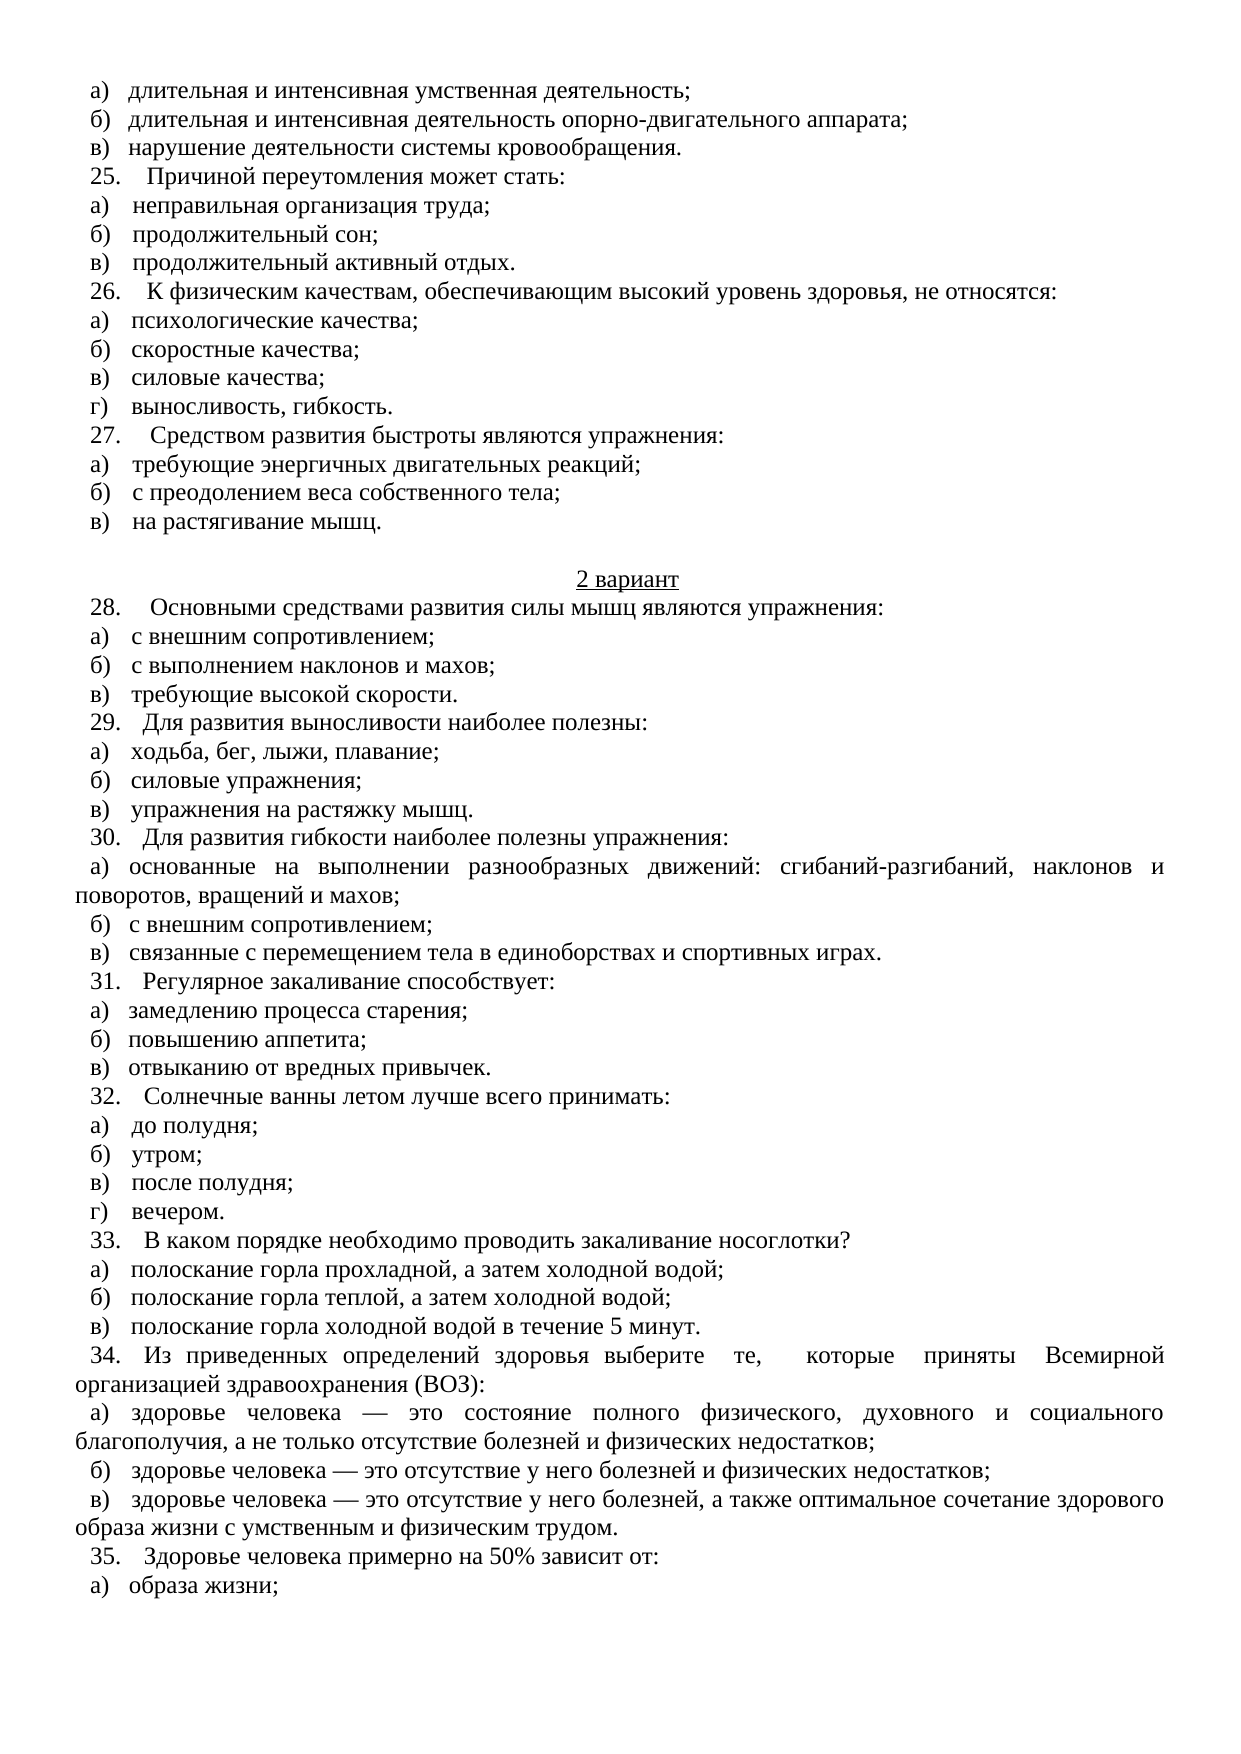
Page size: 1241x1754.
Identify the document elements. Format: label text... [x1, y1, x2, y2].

text 33. В каком порядке необходимо проводить закаливание носоглотки? [75, 1225, 1165, 1254]
text а) полоскание горла прохладной, а затем холодной водой; [75, 1254, 1165, 1282]
text б) с выполнением наклонов и махов; [75, 650, 1165, 679]
text 28. Основными средствами развития силы мышц являются упражнения: [75, 592, 1165, 621]
text а) образа жизни; [75, 1570, 1165, 1599]
text а) замедлению процесса старения; [75, 995, 1165, 1024]
text а) до полудня; [75, 1110, 1165, 1139]
text б) повышению аппетита; [75, 1024, 1165, 1052]
text в) упражнения на растяжку мышц. [75, 794, 1165, 822]
text в) продолжительный активный отдых. [75, 247, 1165, 276]
text в) на растягивание мышц. [75, 506, 1165, 535]
text б) с внешним сопротивлением; [75, 909, 1165, 937]
text в) нарушение деятельности системы кровообращения. [75, 132, 1165, 161]
text б) длительная и интенсивная деятельность опорно-двигательного аппарата; [75, 104, 1165, 132]
text 34. Из приведенных определений здоровья выберите те, которые приняты Всемирной организацией здравоохранения (ВОЗ): [75, 1340, 1165, 1397]
text в) отвыканию от вредных привычек. [75, 1052, 1165, 1081]
text б) утром; [75, 1139, 1165, 1167]
text а) неправильная организация труда; [75, 190, 1165, 219]
text 31. Регулярное закаливание способствует: [75, 966, 1165, 995]
text б) продолжительный сон; [75, 219, 1165, 247]
text б) скоростные качества; [75, 334, 1165, 362]
text а) здоровье человека — это состояние полного физического, духовного и социального благополучия, а не только отсутствие болезней и физических недостатков; [75, 1397, 1165, 1455]
text 2 вариант [75, 564, 1165, 592]
text а) основанные на выполнении разнообразных движений: сгибаний-разгибаний, наклонов и поворотов, вращений и махов; [75, 851, 1165, 909]
text в) силовые качества; [75, 362, 1165, 391]
text 25. Причиной переутомления может стать: [75, 161, 1165, 190]
text а) ходьба, бег, лыжи, плавание; [75, 736, 1165, 765]
text б) с преодолением веса собственного тела; [75, 477, 1165, 506]
text 29. Для развития выносливости наиболее полезны: [75, 707, 1165, 736]
text б) здоровье человека — это отсутствие у него болезней и физических недостатков; [75, 1455, 1165, 1484]
text в) здоровье человека — это отсутствие у него болезней, а также оптимальное сочетание здорового образа жизни с умственным и физическим трудом. [75, 1484, 1165, 1541]
text 35. Здоровье человека примерно на 50% зависит от: [75, 1541, 1165, 1570]
text г) выносливость, гибкость. [75, 391, 1165, 420]
text 27. Средством развития быстроты являются упражнения: [75, 420, 1165, 449]
text а) требующие энергичных двигательных реакций; [75, 449, 1165, 477]
text 26. К физическим качествам, обеспечивающим высокий уровень здоровья, не относятся: [75, 276, 1165, 305]
text а) с внешним сопротивлением; [75, 621, 1165, 650]
text в) полоскание горла холодной водой в течение 5 минут. [75, 1311, 1165, 1340]
text б) полоскание горла теплой, а затем холодной водой; [75, 1282, 1165, 1311]
text б) силовые упражнения; [75, 765, 1165, 794]
text в) связанные с перемещением тела в единоборствах и спортивных играх. [75, 937, 1165, 966]
text в) после полудня; [75, 1167, 1165, 1196]
text 30. Для развития гибкости наиболее полезны упражнения: [75, 822, 1165, 851]
text а) психологические качества; [75, 305, 1165, 334]
text г) вечером. [75, 1196, 1165, 1225]
text в) требующие высокой скорости. [75, 679, 1165, 707]
text 32. Солнечные ванны летом лучше всего принимать: [75, 1081, 1165, 1110]
text а) длительная и интенсивная умственная деятельность; [75, 75, 1165, 104]
